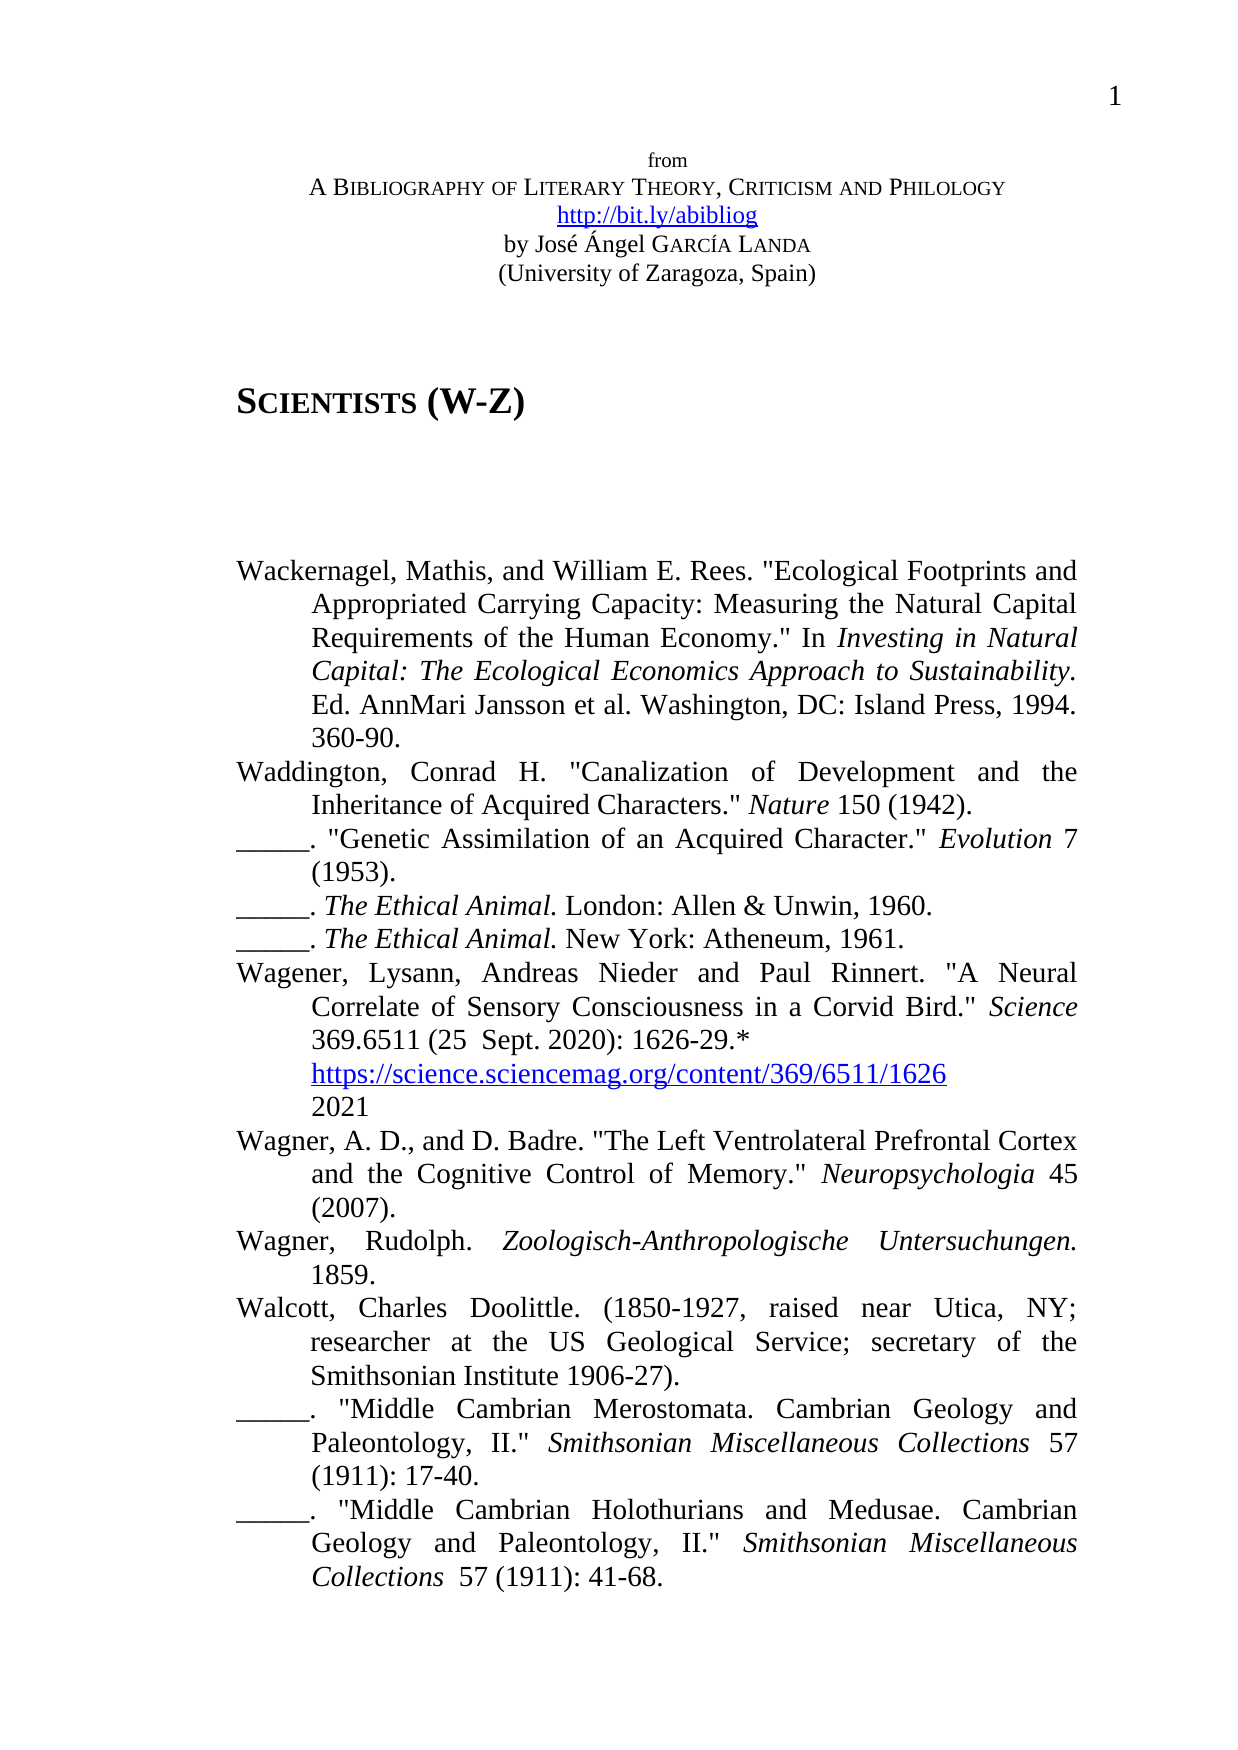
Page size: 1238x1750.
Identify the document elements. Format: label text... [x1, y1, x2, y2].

text (University of Zaragoza, Spain) [236, 258, 1078, 287]
text _____. "Middle Cambrian Holothurians and Medusae. Cambrian Geology and Paleontology, II." Smithsonian Miscellaneous Collections 57 (1911): 41-68. [236, 1492, 1078, 1592]
text 2021 [236, 1089, 1078, 1123]
text Walcott, Charles Doolittle. (1850-1927, raised near Utica, NY; researcher at the US Geological Service; secretary of the Smithsonian Institute 1906-27). [236, 1291, 1078, 1391]
text A Bibliography of Literary Theory, Criticism and Philology [236, 172, 1078, 200]
text Wagner, Rudolph. Zoologisch-Anthropologische Untersuchungen. 1859. [236, 1223, 1078, 1291]
text Waddington, Conrad H. "Canalization of Development and the Inheritance of Acquired Characters." Nature 150 (1942). [236, 754, 1078, 821]
text _____. "Middle Cambrian Merostomata. Cambrian Geology and Paleontology, II." Smithsonian Miscellaneous Collections 57 (1911): 17-40. [236, 1391, 1078, 1492]
text _____. "Genetic Assimilation of an Acquired Character." Evolution 7 (1953). [236, 821, 1078, 888]
text _____. The Ethical Animal. New York: Atheneum, 1961. [236, 922, 1078, 955]
text _____. The Ethical Animal. London: Allen & Unwin, 1960. [236, 888, 1078, 922]
subtitle Scientists (W-Z) [236, 379, 1078, 422]
text by José Ángel García Landa [236, 229, 1078, 258]
text from [236, 148, 1078, 172]
text https://science.sciencemag.org/content/369/6511/1626 [236, 1056, 1078, 1089]
text Wagener, Lysann, Andreas Nieder and Paul Rinnert. "A Neural Correlate of Sensory Consciousness in a Corvid Bird." Science 369.6511 (25 Sept. 2020): 1626-29.* [236, 955, 1078, 1056]
text Wackernagel, Mathis, and William E. Rees. "Ecological Footprints and Appropriated Carrying Capacity: Measuring the Natural Capital Requirements of the Human Economy." In Investing in Natural Capital: The Ecological Economics Approach to Sustainability. Ed. AnnMari Jansson et al. Washington, DC: Island Press, 1994. 360-90. [236, 553, 1078, 754]
text Wagner, A. D., and D. Badre. "The Left Ventrolateral Prefrontal Cortex and the Cognitive Control of Memory." Neuropsychologia 45 (2007). [236, 1123, 1078, 1223]
text http://bit.ly/abibliog [236, 200, 1078, 229]
